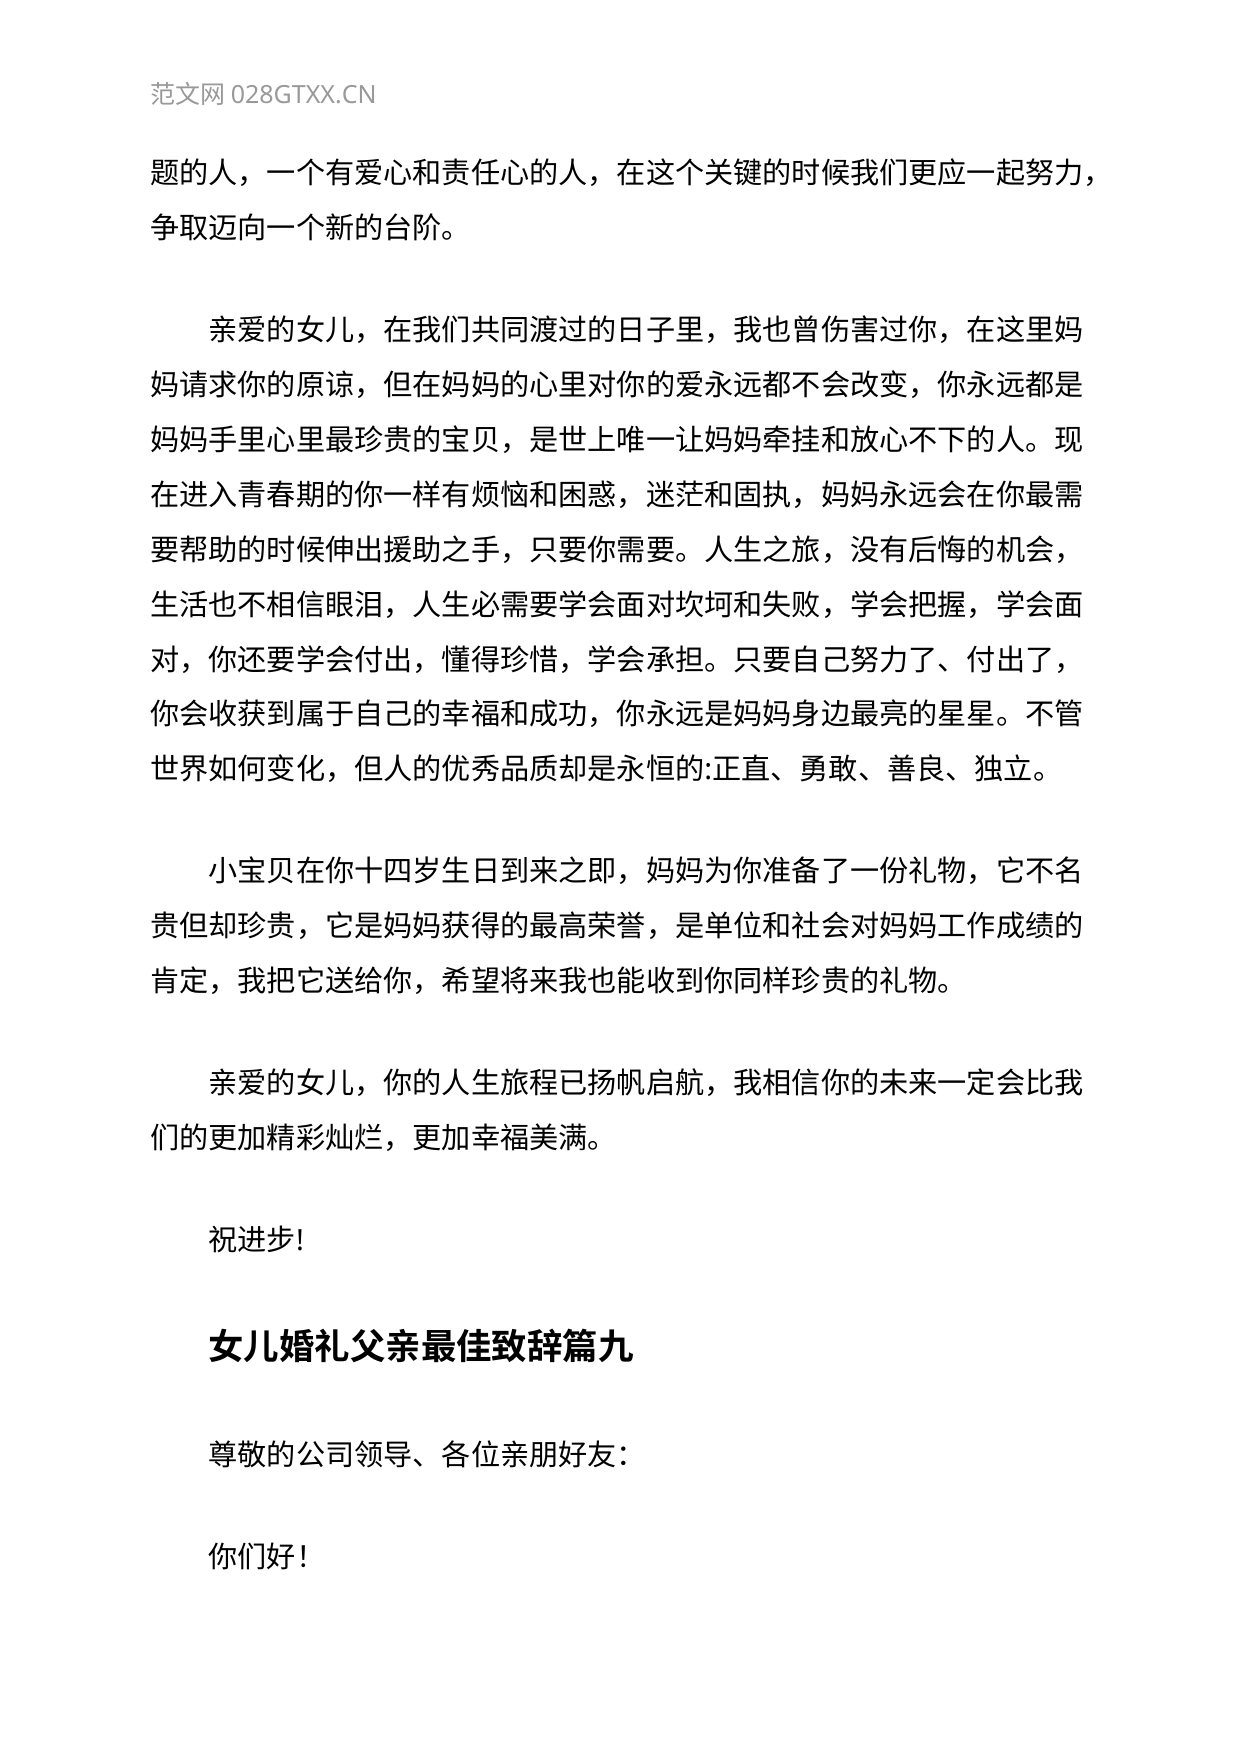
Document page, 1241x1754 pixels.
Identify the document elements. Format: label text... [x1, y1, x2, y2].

text 你们好！ [150, 1533, 1090, 1576]
text 女儿婚礼父亲最佳致辞篇九 [150, 1318, 1090, 1369]
text 小宝贝在你十四岁生日到来之即，妈妈为你准备了一份礼物，它不名贵但却珍贵，它是妈妈获得的最高荣誉，是单位和社会对妈妈工作成绩的肯定，我把它送给你，希望将来我也能收到你同样珍贵的礼物。 [150, 848, 1090, 1000]
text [150, 150, 1090, 247]
text 亲爱的女儿，你的人生旅程已扬帆启航，我相信你的未来一定会比我们的更加精彩灿烂，更加幸福美满。 [150, 1059, 1090, 1157]
text 祝进步! [150, 1216, 1090, 1258]
text 尊敬的公司领导、各位亲朋好友： [150, 1431, 1090, 1474]
text 亲爱的女儿，在我们共同渡过的日子里，我也曾伤害过你，在这里妈妈请求你的原谅，但在妈妈的心里对你的爱永远都不会改变，你永远都是妈妈手里心里最珍贵的宝贝，是世上唯一让妈妈牵挂和放心不下的人。现在进入青春期的你一样有烦恼和困惑，迷茫和固执，妈妈永远会在你最需要帮助的时候伸出援助之手，只要你需要。人生之旅，没有后悔的机会，生活也不相信眼泪，人生必需要学会面对坎坷和失败，学会把握，学会面对，你还要学会付出，懂得珍惜，学会承担。只要自己努力了、付出了，你会收获到属于自己的幸福和成功，你永远是妈妈身边最亮的星星。不管世界如何变化，但人的优秀品质却是永恒的:正直、勇敢、善良、独立。 [150, 307, 1090, 788]
